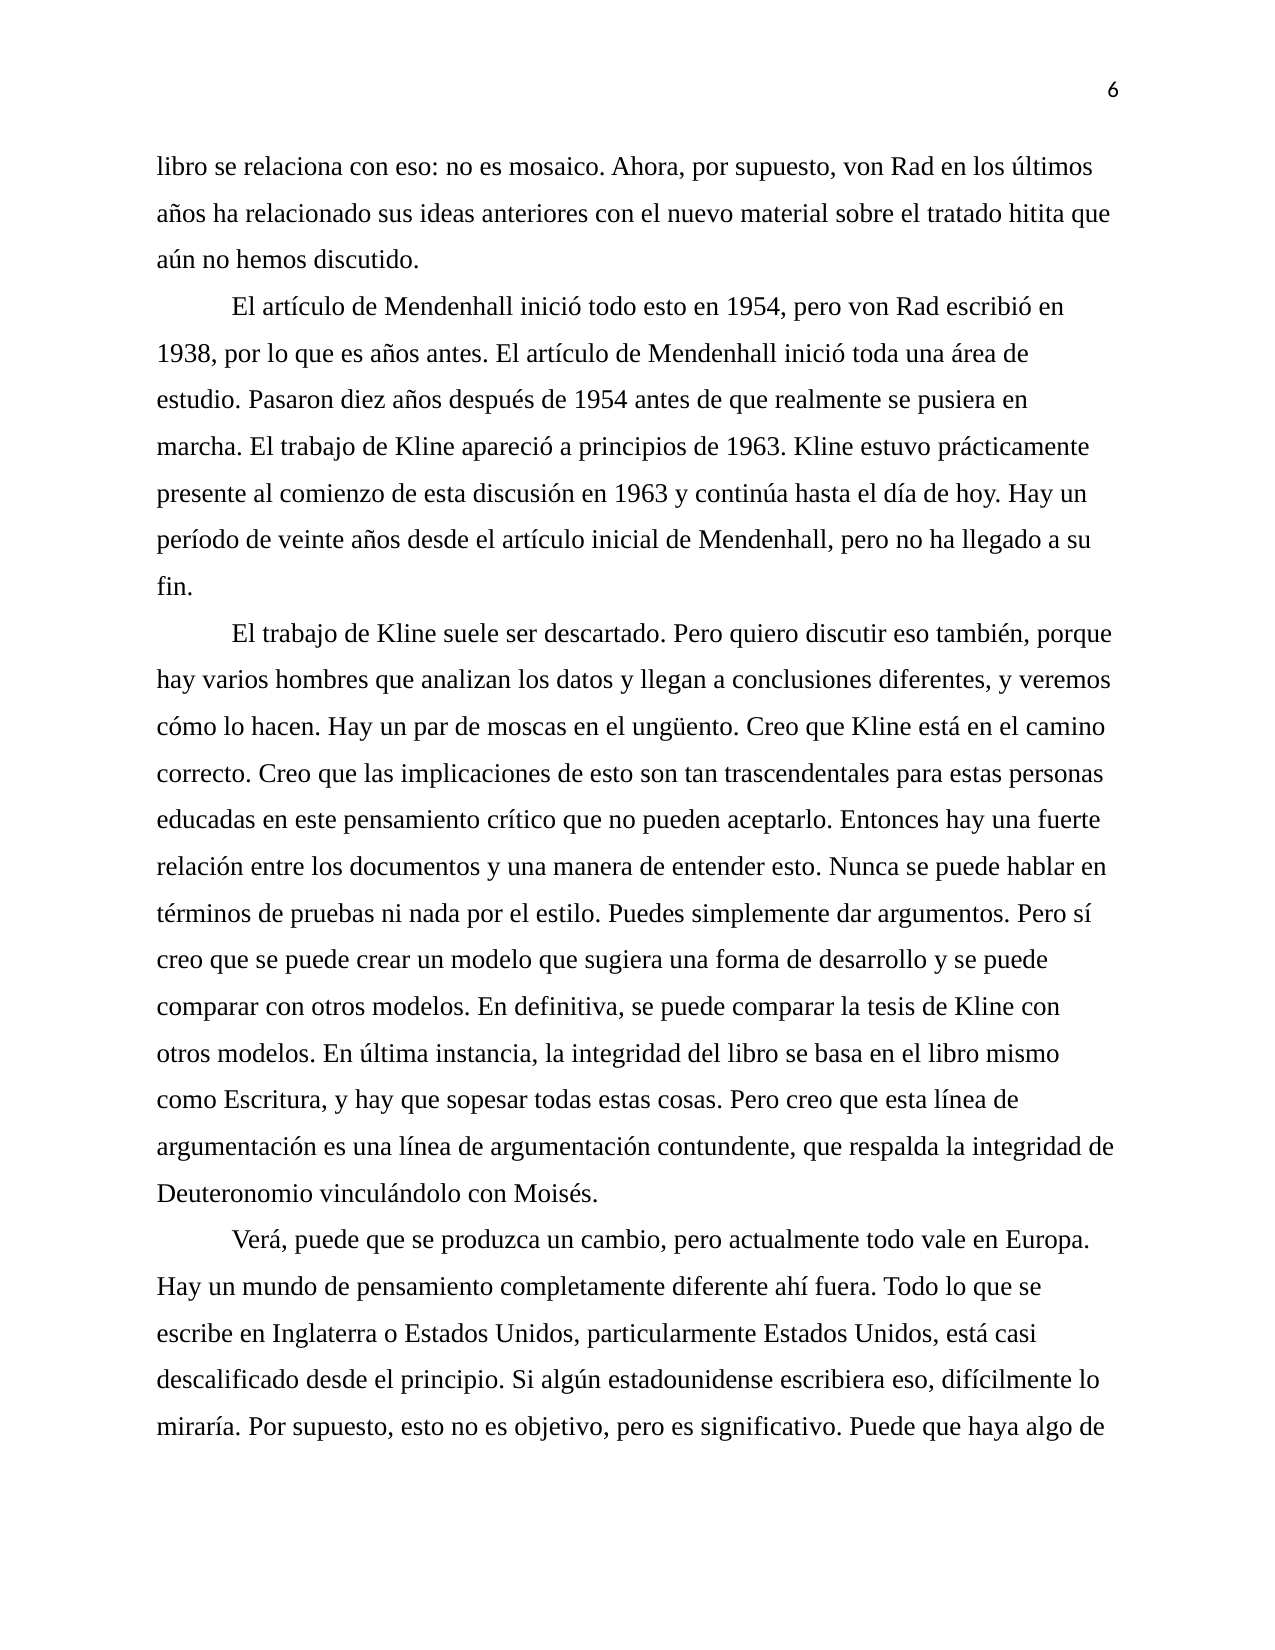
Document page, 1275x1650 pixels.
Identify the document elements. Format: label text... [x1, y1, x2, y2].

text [156, 1223, 1118, 1441]
text El artículo de Mendenhall inició todo esto en 1954, pero von Rad escribió en 1938, por lo que es años antes. El artículo de Mendenhall inició toda una área de estudio. Pasaron diez años después de 1954 antes de que realmente se pusiera en marcha. El trabajo de Kline apareció a principios de 1963. Kline estuvo prácticamente presente al comienzo de esta discusión en 1963 y continúa hasta el día de hoy. Hay un período de veinte años desde el artículo inicial de Mendenhall, pero no ha llegado a su fin. [156, 290, 1118, 601]
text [156, 150, 1118, 274]
text El trabajo de Kline suele ser descartado. Pero quiero discutir eso también, porque hay varios hombres que analizan los datos y llegan a conclusiones diferentes, y veremos cómo lo hacen. Hay un par de moscas en el ungüento. Creo que Kline está en el camino correcto. Creo que las implicaciones de esto son tan trascendentales para estas personas educadas en este pensamiento crítico que no pueden aceptarlo. Entonces hay una fuerte relación entre los documentos y una manera de entender esto. Nunca se puede hablar en términos de pruebas ni nada por el estilo. Puedes simplemente dar argumentos. Pero sí creo que se puede crear un modelo que sugiera una forma de desarrollo y se puede comparar con otros modelos. En definitiva, se puede comparar la tesis de Kline con otros modelos. En última instancia, la integridad del libro se basa en el libro mismo como Escritura, y hay que sopesar todas estas cosas. Pero creo que esta línea de argumentación es una línea de argumentación contundente, que respalda la integridad de Deuteronomio vinculándolo con Moisés. [156, 617, 1118, 1208]
